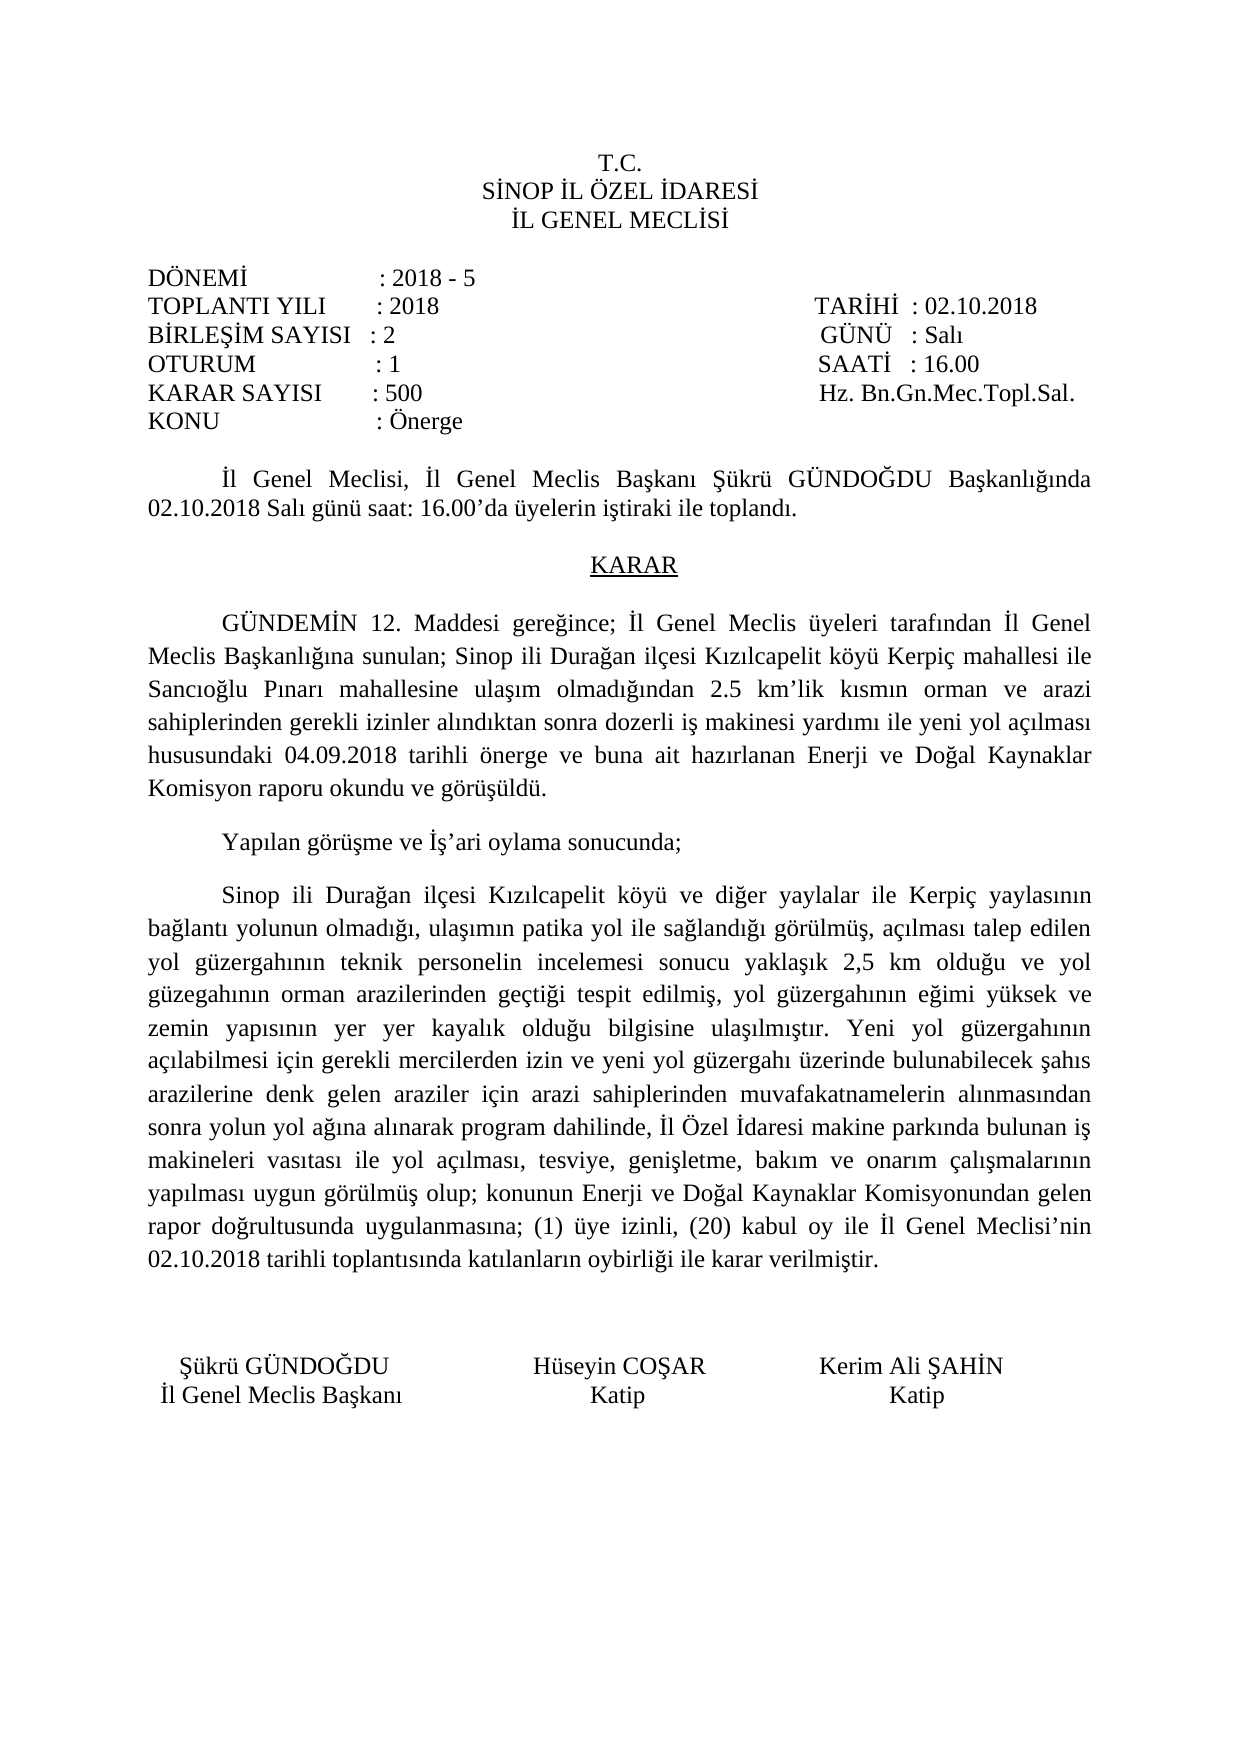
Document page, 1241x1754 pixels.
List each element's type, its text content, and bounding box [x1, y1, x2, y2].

text KARAR [516, 550, 1092, 579]
text Şükrü GÜNDOĞDU Hüseyin COŞAR Kerim Ali ŞAHİN [148, 1351, 1092, 1380]
text TOPLANTI YILI : 2018 TARİHİ : 02.10.2018 [148, 291, 1092, 320]
text İl Genel Meclis Başkanı Katip Katip [148, 1380, 1092, 1409]
text OTURUM : 1 SAATİ : 16.00 [148, 349, 1092, 378]
text SİNOP İL ÖZEL İDARESİ [148, 176, 1092, 205]
text İL GENEL MECLİSİ [148, 205, 1092, 234]
text GÜNDEMİN 12. Maddesi gereğince; İl Genel Meclis üyeleri tarafından İl Genel Meclis Başkanlığına sunulan; Sinop ili Durağan ilçesi Kızılcapelit köyü Kerpiç mahallesi ile Sancıoğlu Pınarı mahallesine ulaşım olmadığından 2.5 km’lik kısmın orman ve arazi sahiplerinden gerekli izinler alındıktan sonra dozerli iş makinesi yardımı ile yeni yol açılması hususundaki 04.09.2018 tarihli önerge ve buna ait hazırlanan Enerji ve Doğal Kaynaklar Komisyon raporu okundu ve görüşüldü. [148, 608, 1092, 802]
text DÖNEMİ : 2018 - 5 [148, 263, 1092, 291]
text KARAR SAYISI : 500 Hz. Bn.Gn.Mec.Topl.Sal. [148, 378, 1092, 406]
text Sinop ili Durağan ilçesi Kızılcapelit köyü ve diğer yaylalar ile Kerpiç yaylasının bağlantı yolunun olmadığı, ulaşımın patika yol ile sağlandığı görülmüş, açılması talep edilen yol güzergahının teknik personelin incelemesi sonucu yaklaşık 2,5 km olduğu ve yol güzegahının orman arazilerinden geçtiği tespit edilmiş, yol güzergahının eğimi yüksek ve zemin yapısının yer yer kayalık olduğu bilgisine ulaşılmıştır. Yeni yol güzergahının açılabilmesi için gerekli mercilerden izin ve yeni yol güzergahı üzerinde bulunabilecek şahıs arazilerine denk gelen araziler için arazi sahiplerinden muvafakatnamelerin alınmasından sonra yolun yol ağına alınarak program dahilinde, İl Özel İdaresi makine parkında bulunan iş makineleri vasıtası ile yol açılması, tesviye, genişletme, bakım ve onarım çalışmalarının yapılması uygun görülmüş olup; konunun Enerji ve Doğal Kaynaklar Komisyonundan gelen rapor doğrultusunda uygulanmasına; (1) üye izinli, (20) kabul oy ile İl Genel Meclisi’nin 02.10.2018 tarihli toplantısında katılanların oybirliği ile karar verilmiştir. [148, 881, 1092, 1272]
text Yapılan görüşme ve İş’ari oylama sonucunda; [148, 827, 1092, 855]
text BİRLEŞİM SAYISI : 2 GÜNÜ : Salı [148, 320, 1092, 349]
text İl Genel Meclisi, İl Genel Meclis Başkanı Şükrü GÜNDOĞDU Başkanlığında 02.10.2018 Salı günü saat: 16.00’da üyelerin iştiraki ile toplandı. [148, 464, 1092, 521]
text KONU : Önerge [148, 406, 1092, 435]
text T.C. [148, 148, 1092, 176]
